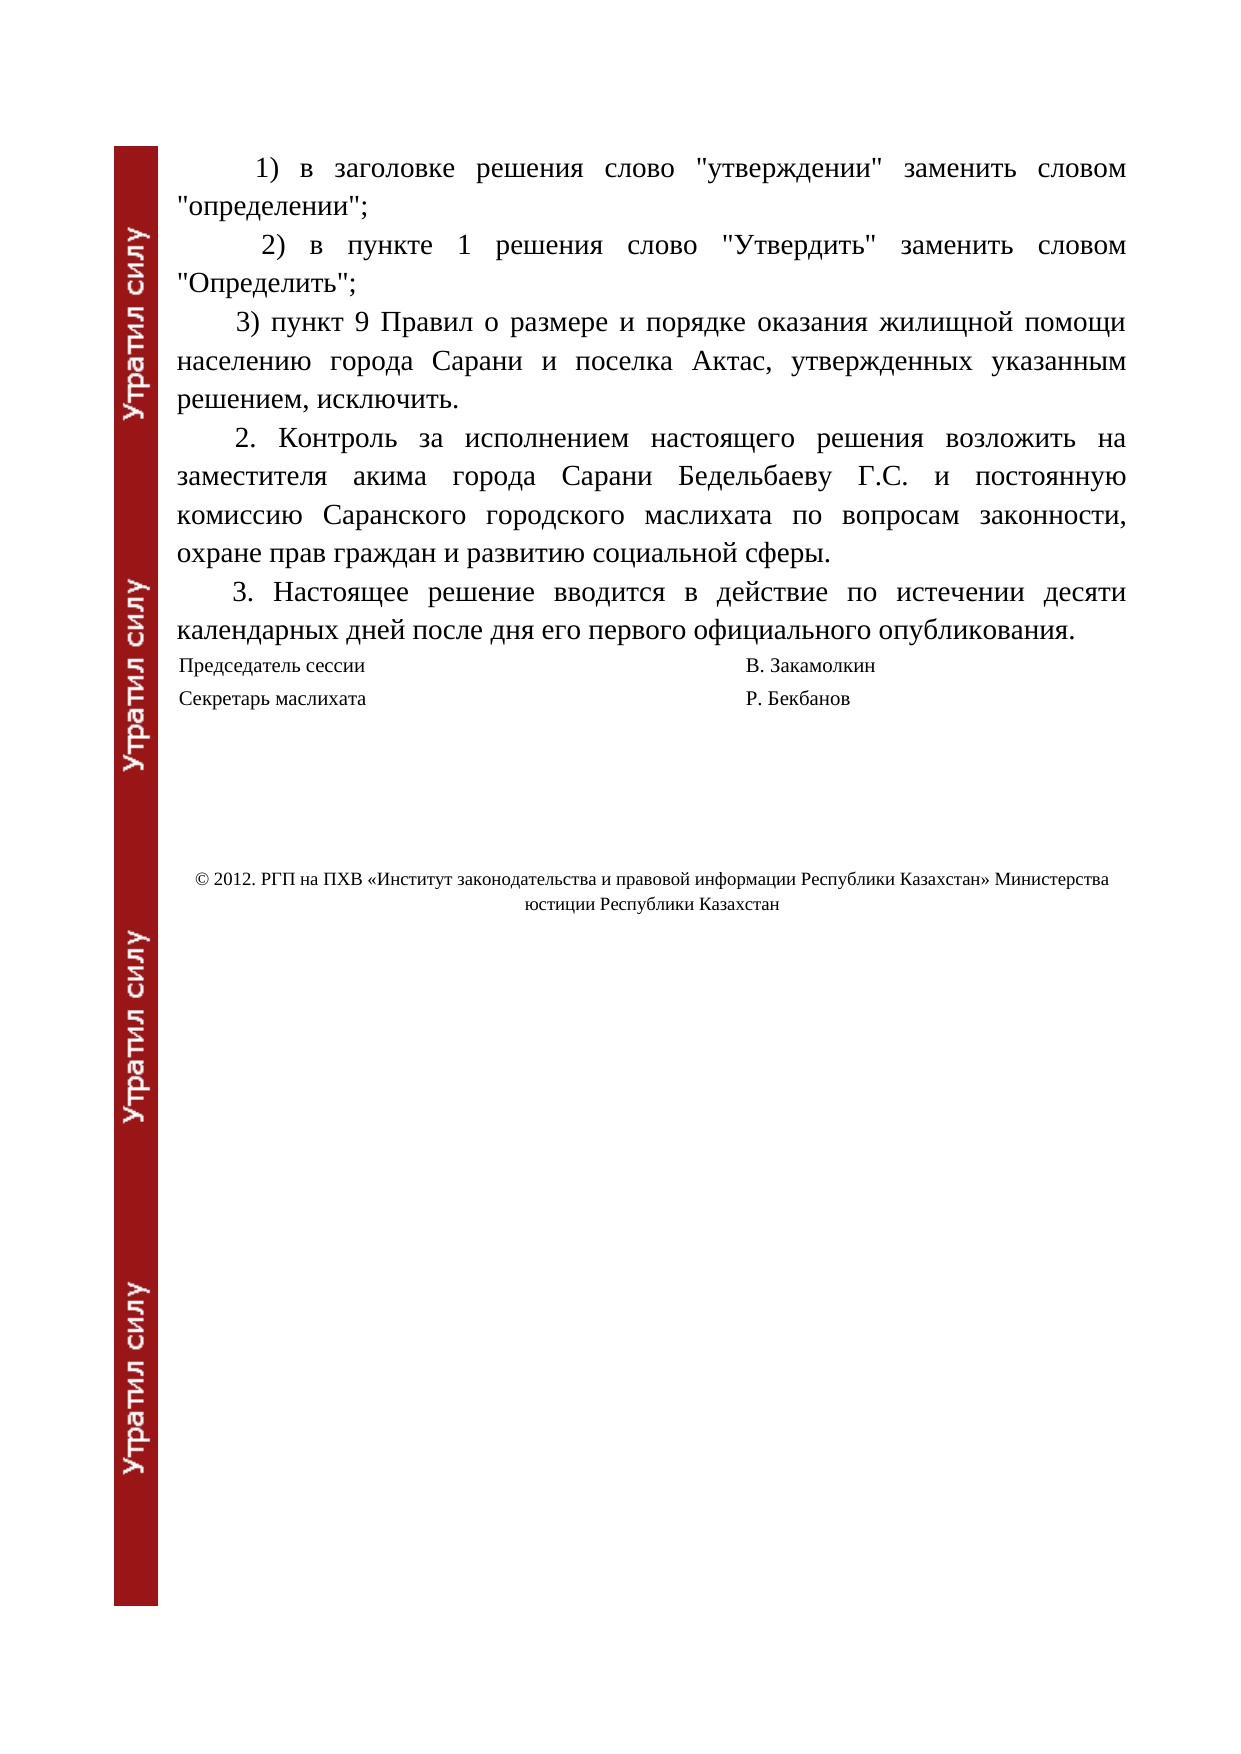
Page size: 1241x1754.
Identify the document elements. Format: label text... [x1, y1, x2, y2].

picture [114, 915, 158, 1606]
text 1) в заголовке решения слово "утверждении" заменить словом "определении"; [112, 150, 1128, 222]
text 3) пункт 9 Правил о размере и порядке оказания жилищной помощи населению города Сарани и поселка Актас, утвержденных указанным решением, исключить. [112, 304, 1128, 415]
text 2. Контроль за исполнением настоящего решения возложить на заместителя акима города Сарани Бедельбаеву Г.С. и постоянную комиссию Саранского городского маслихата по вопросам законности, охране прав граждан и развитию социальной сферы. [112, 420, 1128, 569]
picture [114, 646, 158, 651]
table_cell Р. Бекбанов [742, 684, 1240, 717]
table_header В. Закамолкин [742, 651, 1240, 684]
text 3. Настоящее решение вводится в действие по истечении десяти календарных дней после дня его первого официального опубликования. [112, 574, 1128, 646]
picture [114, 569, 158, 574]
picture [114, 222, 158, 227]
picture [114, 299, 158, 304]
picture [114, 415, 158, 420]
text © 2012. РГП на ПХВ «Институт законодательства и правовой информации Республики Казахстан» Министерства юстиции Республики Казахстан [112, 868, 1128, 915]
picture [114, 146, 158, 150]
picture [114, 717, 158, 868]
table_header Председатель сессии [101, 651, 742, 684]
table_cell Секретарь маслихата [101, 684, 742, 717]
text 2) в пункте 1 решения слово "Утвердить" заменить словом "Определить"; [112, 227, 1128, 299]
